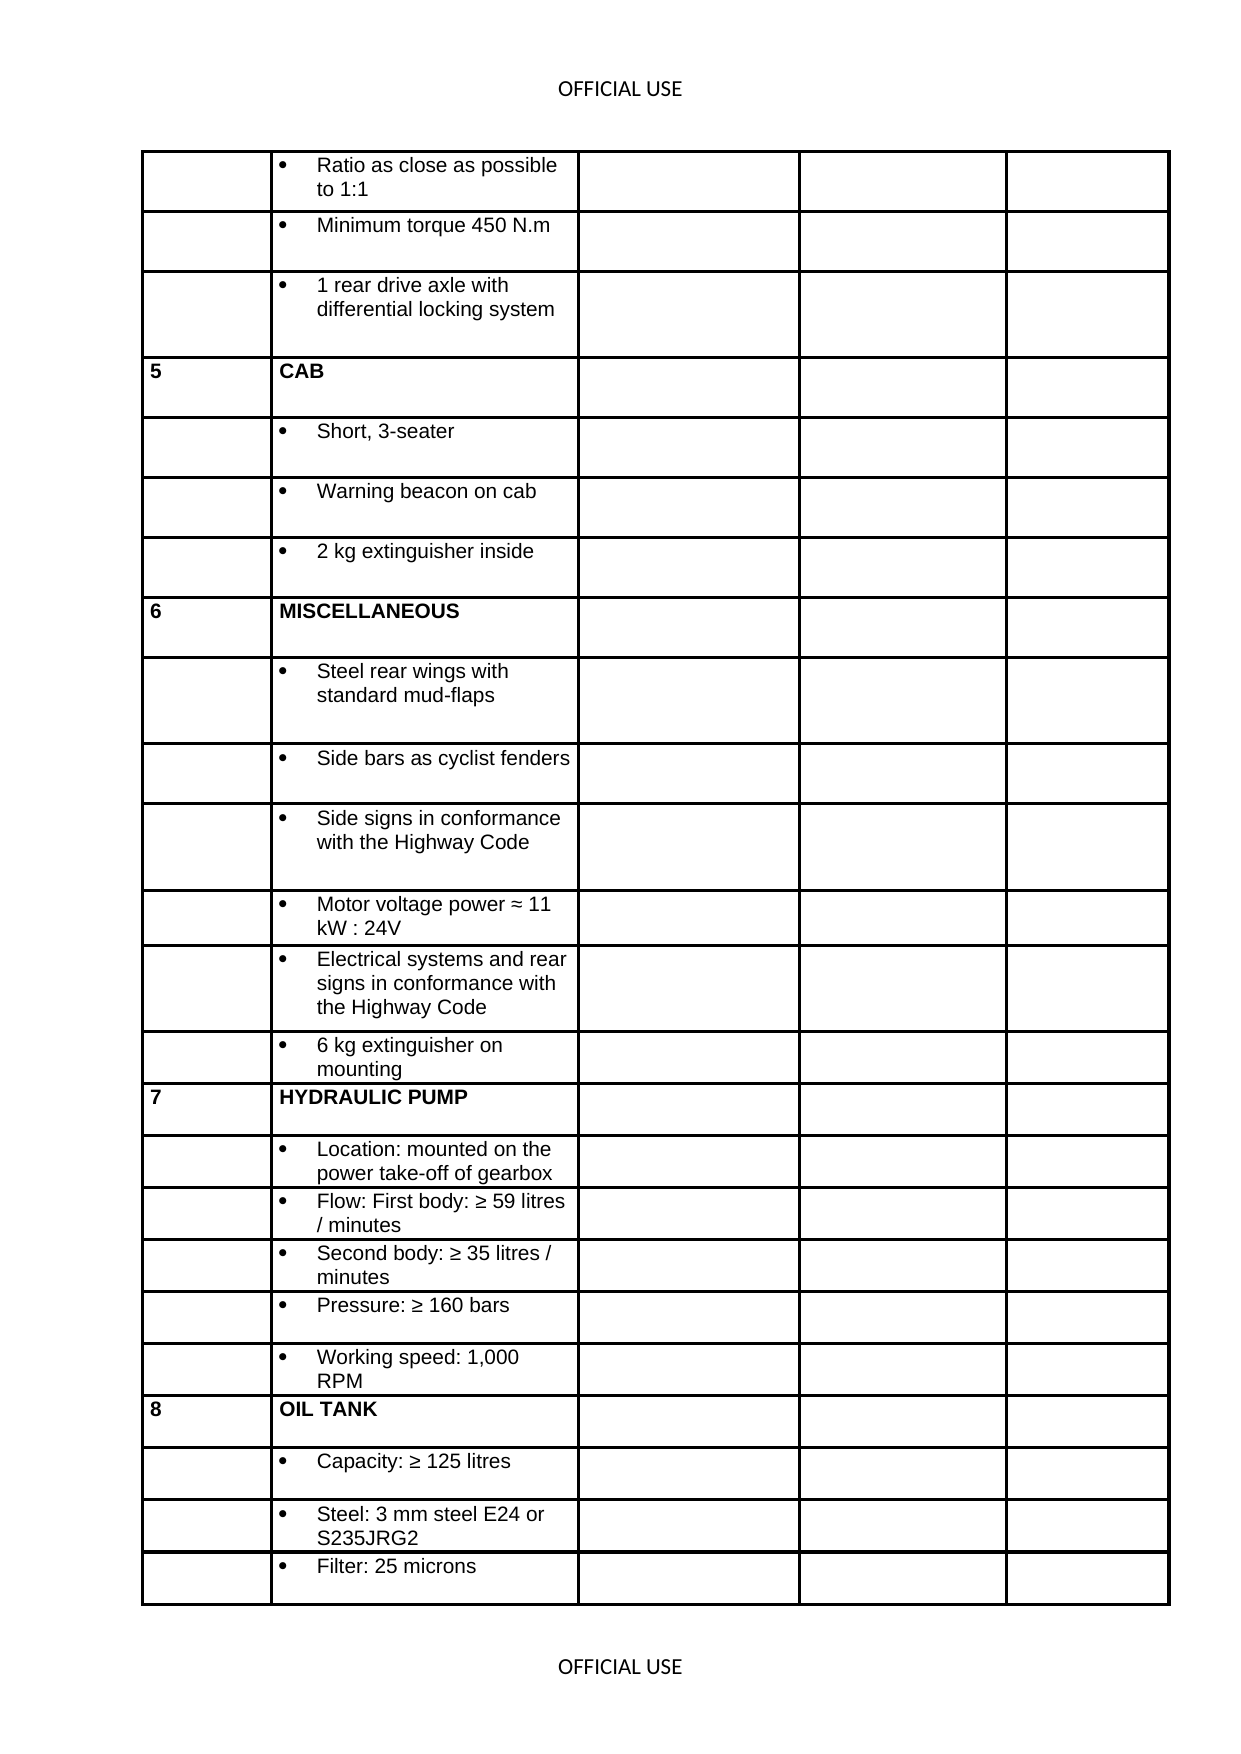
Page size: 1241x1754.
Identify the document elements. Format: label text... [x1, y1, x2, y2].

table_cell [580, 1397, 798, 1446]
table_cell [580, 1554, 798, 1602]
table_cell [580, 659, 798, 742]
table_cell [144, 1501, 270, 1550]
table_cell 5 [144, 359, 270, 416]
table_cell [801, 745, 1005, 802]
table_cell [144, 1033, 270, 1082]
table_cell [801, 539, 1005, 596]
table_cell [801, 1397, 1005, 1446]
table_cell [580, 947, 798, 1029]
table_cell Motor voltage power ≈ 11 kW : 24V [273, 892, 577, 943]
table_cell [801, 1554, 1005, 1602]
table_cell [144, 539, 270, 596]
table_cell [580, 745, 798, 802]
table_cell OIL TANK [273, 1397, 577, 1446]
table_cell [801, 1293, 1005, 1342]
table_cell [144, 213, 270, 270]
table_cell [144, 659, 270, 742]
table_cell HYDRAULIC PUMP [273, 1085, 577, 1134]
table_cell [144, 1345, 270, 1394]
table_cell [1008, 805, 1167, 888]
table_cell [1008, 1293, 1167, 1342]
table_cell [144, 1449, 270, 1498]
table_cell [144, 805, 270, 888]
table_cell [144, 892, 270, 943]
table_cell [801, 153, 1005, 210]
table_cell [144, 1137, 270, 1186]
table_cell Filter: 25 microns [273, 1554, 577, 1602]
table_cell [580, 1293, 798, 1342]
table_cell Location: mounted on the power take-off of gearbox [273, 1137, 577, 1186]
table_cell [580, 273, 798, 356]
table_cell Working speed: 1,000 RPM [273, 1345, 577, 1394]
table_cell Steel: 3 mm steel E24 or S235JRG2 [273, 1501, 577, 1550]
table_cell [144, 1241, 270, 1290]
table_cell [144, 153, 270, 210]
table_cell [580, 359, 798, 416]
table_cell [580, 1189, 798, 1238]
table_cell [144, 1189, 270, 1238]
table_cell Flow: First body: ≥ 59 litres / minutes [273, 1189, 577, 1238]
table_cell [801, 1189, 1005, 1238]
table_cell [1008, 1137, 1167, 1186]
table_cell [801, 419, 1005, 476]
table_cell [801, 892, 1005, 943]
table_cell [801, 659, 1005, 742]
table_cell Ratio as close as possible to 1:1 [273, 153, 577, 210]
table_cell [801, 1241, 1005, 1290]
table_cell [1008, 1554, 1167, 1602]
table_cell [801, 479, 1005, 536]
table_cell 6 kg extinguisher on mounting [273, 1033, 577, 1082]
table_cell Minimum torque 450 N.m [273, 213, 577, 270]
table_cell [580, 1345, 798, 1394]
table_cell Pressure: ≥ 160 bars [273, 1293, 577, 1342]
table_cell [580, 599, 798, 656]
table_cell [1008, 213, 1167, 270]
table_cell [144, 419, 270, 476]
table_cell [1008, 1085, 1167, 1134]
table_cell [801, 1345, 1005, 1394]
table_cell [801, 805, 1005, 888]
table_cell 2 kg extinguisher inside [273, 539, 577, 596]
table_cell Second body: ≥ 35 litres / minutes [273, 1241, 577, 1290]
table_cell [1008, 273, 1167, 356]
table_cell [1008, 599, 1167, 656]
table_cell [1008, 479, 1167, 536]
table_cell Steel rear wings with standard mud-flaps [273, 659, 577, 742]
table_cell [801, 273, 1005, 356]
table_cell [1008, 1345, 1167, 1394]
table_cell [801, 1033, 1005, 1082]
table_cell [580, 213, 798, 270]
table_cell [580, 1137, 798, 1186]
table_cell 8 [144, 1397, 270, 1446]
table_cell [144, 1554, 270, 1602]
table_cell Side signs in conformance with the Highway Code [273, 805, 577, 888]
table_cell Short, 3-seater [273, 419, 577, 476]
table_cell [1008, 359, 1167, 416]
table_cell [1008, 1033, 1167, 1082]
table_cell [801, 1501, 1005, 1550]
table_cell [580, 1241, 798, 1290]
table_cell MISCELLANEOUS [273, 599, 577, 656]
table_cell [801, 947, 1005, 1029]
table_cell [1008, 745, 1167, 802]
table_cell [1008, 659, 1167, 742]
table_cell [580, 892, 798, 943]
table_cell [1008, 1449, 1167, 1498]
table_cell [1008, 1397, 1167, 1446]
table_cell Capacity: ≥ 125 litres [273, 1449, 577, 1498]
table_cell [1008, 1189, 1167, 1238]
table_cell Side bars as cyclist fenders [273, 745, 577, 802]
table_cell [144, 947, 270, 1029]
table_cell [580, 479, 798, 536]
table_cell CAB [273, 359, 577, 416]
table_cell [1008, 153, 1167, 210]
table_cell Warning beacon on cab [273, 479, 577, 536]
table_cell [801, 213, 1005, 270]
table_cell [580, 1449, 798, 1498]
table_cell [801, 1137, 1005, 1186]
table_cell [801, 1085, 1005, 1134]
table_cell [801, 359, 1005, 416]
table_cell [580, 1501, 798, 1550]
table_cell [1008, 892, 1167, 943]
table_cell [1008, 419, 1167, 476]
table_cell [1008, 947, 1167, 1029]
table_cell [580, 539, 798, 596]
table_cell [144, 745, 270, 802]
table_cell Electrical systems and rear signs in conformance with the Highway Code [273, 947, 577, 1029]
table_cell [801, 599, 1005, 656]
table_cell [580, 1085, 798, 1134]
table_cell [580, 419, 798, 476]
table_cell [1008, 1241, 1167, 1290]
table_cell 6 [144, 599, 270, 656]
table_cell [580, 805, 798, 888]
table_cell [144, 479, 270, 536]
table_cell 1 rear drive axle with differential locking system [273, 273, 577, 356]
table_cell [1008, 1501, 1167, 1550]
table_cell 7 [144, 1085, 270, 1134]
table_cell [144, 273, 270, 356]
table_cell [801, 1449, 1005, 1498]
table_cell [580, 153, 798, 210]
table_cell [144, 1293, 270, 1342]
table_cell [1008, 539, 1167, 596]
table_cell [580, 1033, 798, 1082]
